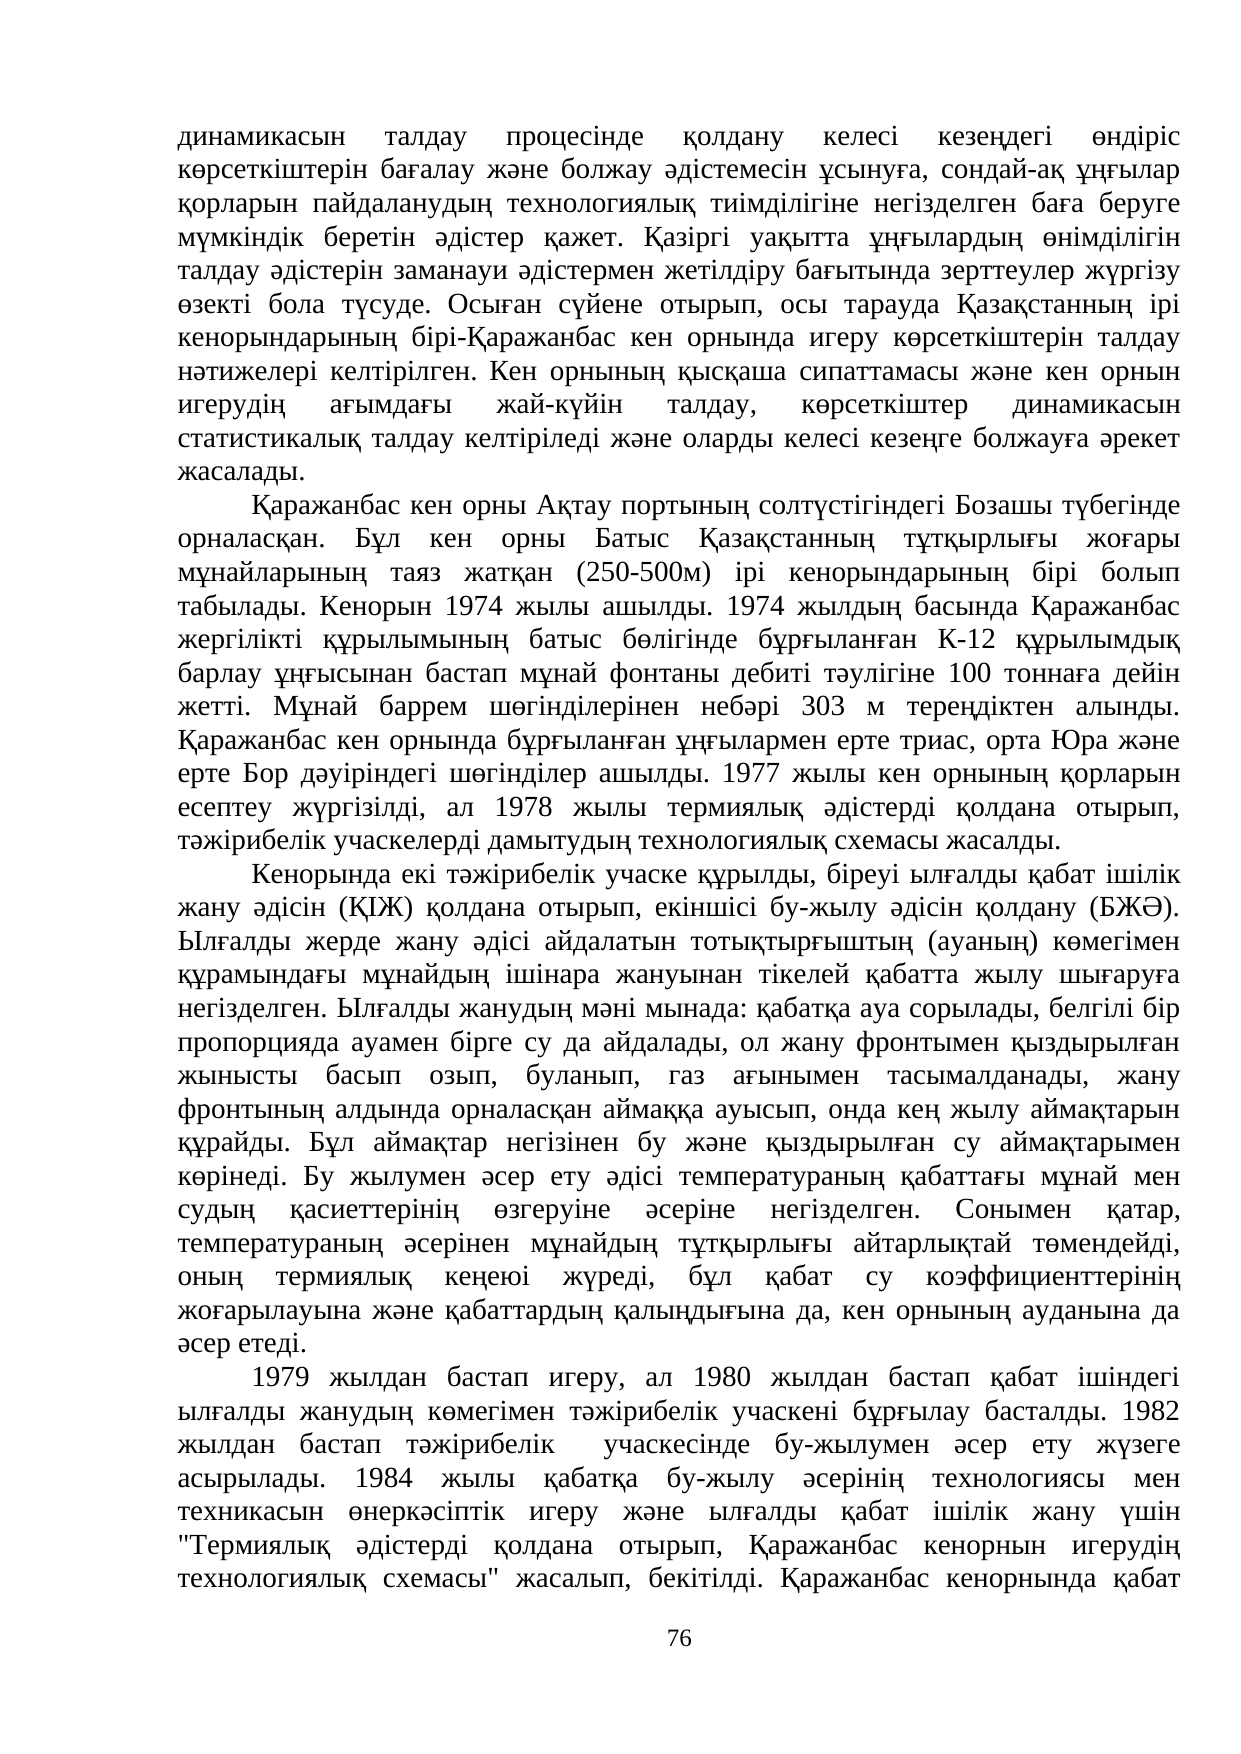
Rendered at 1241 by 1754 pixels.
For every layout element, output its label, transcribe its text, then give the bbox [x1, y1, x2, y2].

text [177, 118, 1181, 487]
text Кенорында екі тәжірибелік учаске құрылды, біреуі ылғалды қабат ішілік жану әдісін (ҚІЖ) қолдана отырып, екіншісі бу-жылу әдісін қолдану (БЖӘ). Ылғалды жерде жану әдісі айдалатын тотықтырғыштың (ауаның) көмегімен құрамындағы мұнайдың ішінара жануынан тікелей қабатта жылу шығаруға негізделген. Ылғалды жанудың мәні мынада: қабатқа ауа сорылады, белгілі бір пропорцияда ауамен бірге су да айдалады, ол жану фронтымен қыздырылған жынысты басып озып, буланып, газ ағынымен тасымалданады, жану фронтының алдында орналасқан аймаққа ауысып, онда кең жылу аймақтарын құрайды. Бұл аймақтар негізінен бу және қыздырылған су аймақтарымен көрінеді. Бу жылумен әсер ету әдісі температураның қабаттағы мұнай мен судың қасиеттерінің өзгеруіне әсеріне негізделген. Сонымен қатар, температураның әсерінен мұнайдың тұтқырлығы айтарлықтай төмендейді, оның термиялық кеңеюі жүреді, бұл қабат су коэффициенттерінің жоғарылауына және қабаттардың қалыңдығына да, кен орнының ауданына да әсер етеді. [177, 856, 1181, 1359]
text Қаражанбас кен орны Ақтау портының солтүстігіндегі Бозашы түбегінде орналасқан. Бұл кен орны Батыс Қазақстанның тұтқырлығы жоғары мұнайларының таяз жатқан (250-500м) ірі кенорындарының бірі болып табылады. Кенорын 1974 жылы ашылды. 1974 жылдың басында Қаражанбас жергілікті құрылымының батыс бөлігінде бұрғыланған К-12 құрылымдық барлау ұңғысынан бастап мұнай фонтаны дебиті тәулігіне 100 тоннаға дейін жетті. Мұнай баррем шөгінділерінен небәрі 303 м тереңдіктен алынды. Қаражанбас кен орнында бұрғыланған ұңғылармен ерте триас, орта Юра және ерте Бор дәуіріндегі шөгінділер ашылды. 1977 жылы кен орнының қорларын есептеу жүргізілді, ал 1978 жылы термиялық әдістерді қолдана отырып, тәжірибелік учаскелерді дамытудың технологиялық схемасы жасалды. [177, 487, 1181, 856]
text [177, 1359, 1181, 1594]
